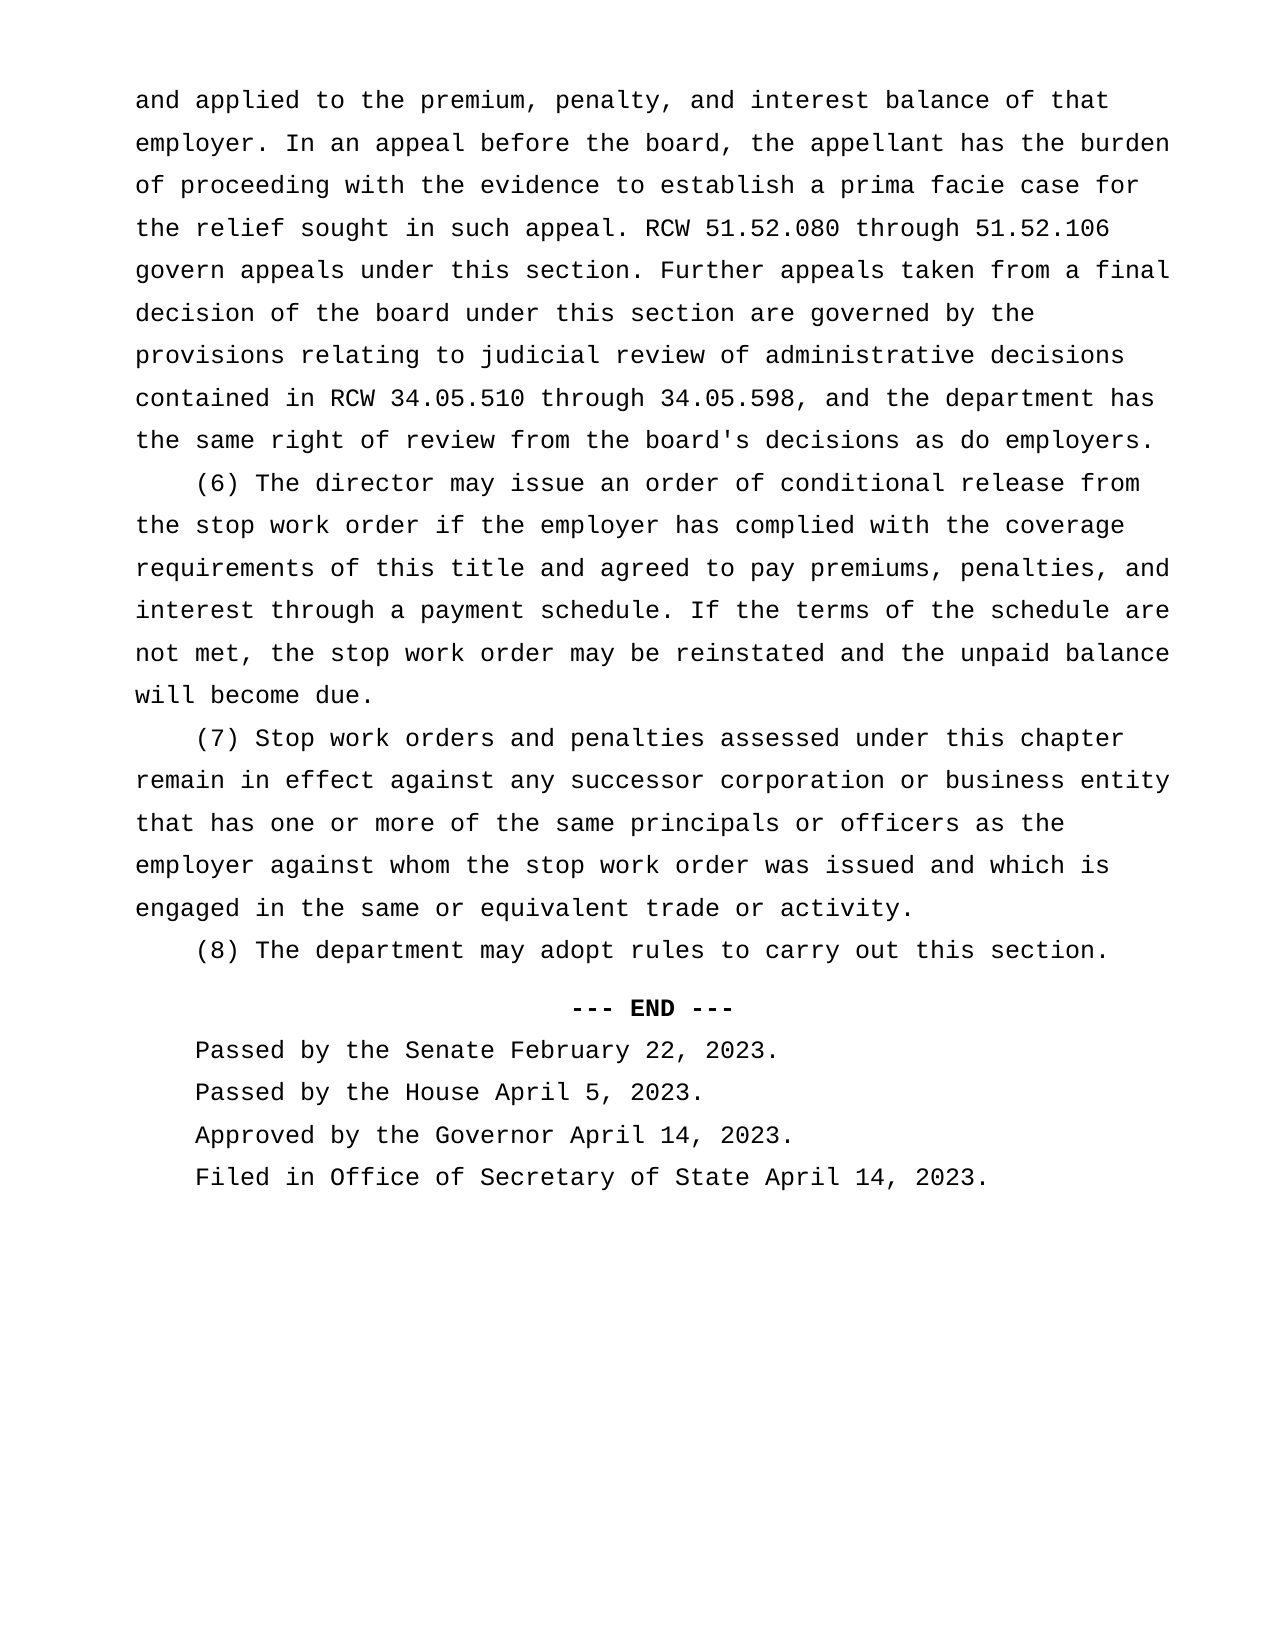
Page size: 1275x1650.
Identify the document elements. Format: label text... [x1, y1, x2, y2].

text --- END --- [135, 996, 1170, 1024]
text Passed by the House April 5, 2023. [135, 1067, 1170, 1109]
text Approved by the Governor April 14, 2023. [135, 1109, 1170, 1152]
text (7) Stop work orders and penalties assessed under this chapter remain in effect against any successor corporation or business entity that has one or more of the same principals or officers as the employer against whom the stop work order was issued and which is engaged in the same or equivalent trade or activity. [135, 712, 1170, 925]
text (6) The director may issue an order of conditional release from the stop work order if the employer has complied with the coverage requirements of this title and agreed to pay premiums, penalties, and interest through a payment schedule. If the terms of the schedule are not met, the stop work order may be reinstated and the unpaid balance will become due. [135, 457, 1170, 712]
text Passed by the Senate February 22, 2023. [135, 1024, 1170, 1067]
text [135, 75, 1170, 457]
text Filed in Office of Secretary of State April 14, 2023. [135, 1152, 1170, 1194]
text (8) The department may adopt rules to carry out this section. [135, 925, 1170, 967]
